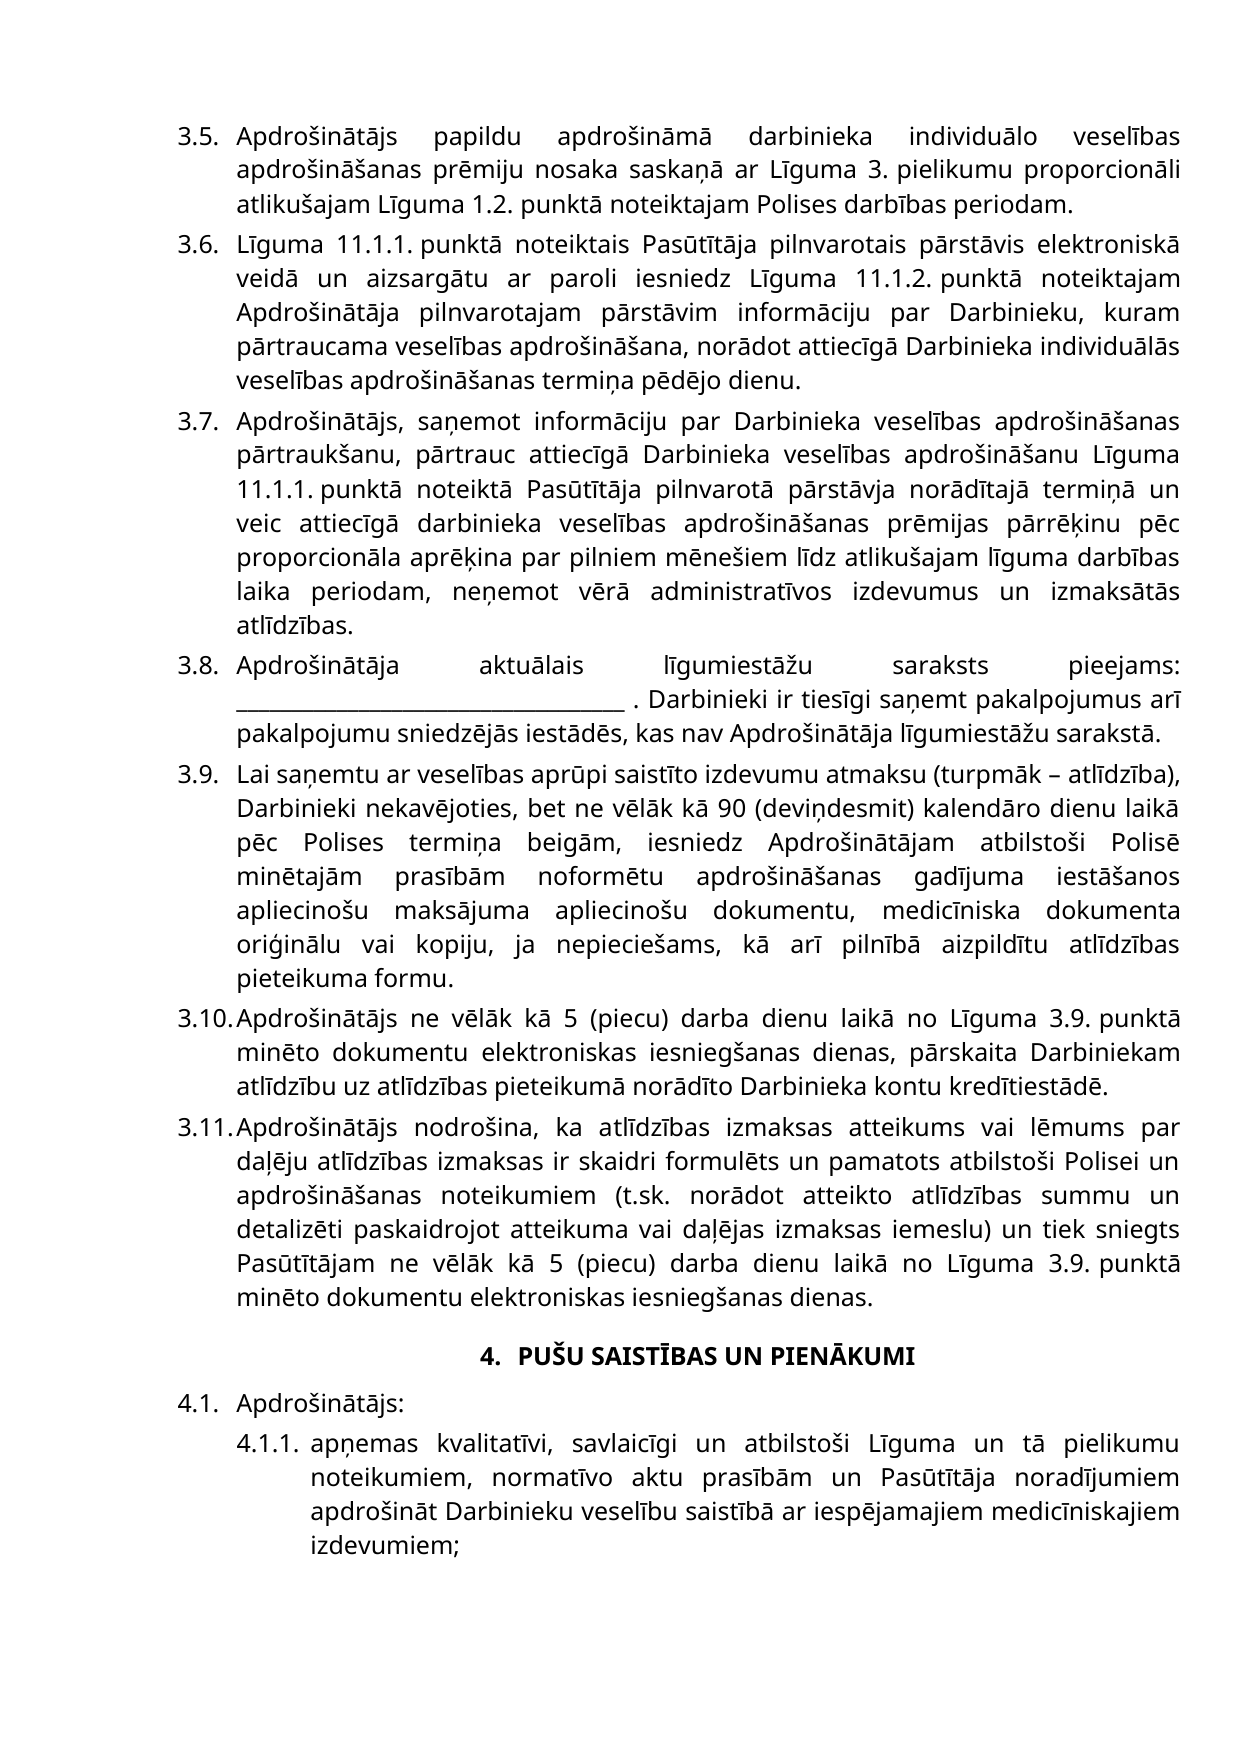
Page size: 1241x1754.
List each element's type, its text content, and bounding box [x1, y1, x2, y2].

list Apdrošinātājs: [177, 1385, 1181, 1419]
list Apdrošinātājs ne vēlāk kā 5 (piecu) darba dienu laikā no Līguma 3.9. punktā minēto dokumentu elektroniskas iesniegšanas dienas, pārskaita Darbiniekam atlīdzību uz atlīdzības pieteikumā norādīto Darbinieka kontu kredītiestādē. [177, 1001, 1181, 1103]
list Apdrošinātāja aktuālais līgumiestāžu saraksts pieejams: ___________________________________ . Darbinieki ir tiesīgi saņemt pakalpojumus arī pakalpojumu sniedzējās iestādēs, kas nav Apdrošinātāja līgumiestāžu sarakstā. [177, 648, 1181, 750]
list Apdrošinātājs nodrošina, ka atlīdzības izmaksas atteikums vai lēmums par daļēju atlīdzības izmaksas ir skaidri formulēts un pamatots atbilstoši Polisei un apdrošināšanas noteikumiem (t.sk. norādot atteikto atlīdzības summu un detalizēti paskaidrojot atteikuma vai daļējas izmaksas iemeslu) un tiek sniegts Pasūtītājam ne vēlāk kā 5 (piecu) darba dienu laikā no Līguma 3.9. punktā minēto dokumentu elektroniskas iesniegšanas dienas. [177, 1109, 1181, 1314]
list Līguma 11.1.1. punktā noteiktais Pasūtītāja pilnvarotais pārstāvis elektroniskā veidā un aizsargātu ar paroli iesniedz Līguma 11.1.2. punktā noteiktajam Apdrošinātāja pilnvarotajam pārstāvim informāciju par Darbinieku, kuram pārtraucama veselības apdrošināšana, norādot attiecīgā Darbinieka individuālās veselības apdrošināšanas termiņa pēdējo dienu. [177, 227, 1181, 397]
list Apdrošinātājs papildu apdrošināmā darbinieka individuālo veselības apdrošināšanas prēmiju nosaka saskaņā ar Līguma 3. pielikumu proporcionāli atlikušajam Līguma 1.2. punktā noteiktajam Polises darbības periodam. [177, 118, 1181, 220]
list apņemas kvalitatīvi, savlaicīgi un atbilstoši Līguma un tā pielikumu noteikumiem, normatīvo aktu prasībām un Pasūtītāja noradījumiem apdrošināt Darbinieku veselību saistībā ar iespējamajiem medicīniskajiem izdevumiem; [236, 1426, 1181, 1562]
list PUŠU SAISTĪBAS UN PIENĀKUMI [214, 1339, 1181, 1373]
list Lai saņemtu ar veselības aprūpi saistīto izdevumu atmaksu (turpmāk – atlīdzība), Darbinieki nekavējoties, bet ne vēlāk kā 90 (deviņdesmit) kalendāro dienu laikā pēc Polises termiņa beigām, iesniedz Apdrošinātājam atbilstoši Polisē minētajām prasībām noformētu apdrošināšanas gadījuma iestāšanos apliecinošu maksājuma apliecinošu dokumentu, medicīniska dokumenta oriģinālu vai kopiju, ja nepieciešams, kā arī pilnībā aizpildītu atlīdzības pieteikuma formu. [177, 756, 1181, 995]
list Apdrošinātājs, saņemot informāciju par Darbinieka veselības apdrošināšanas pārtraukšanu, pārtrauc attiecīgā Darbinieka veselības apdrošināšanu Līguma 11.1.1. punktā noteiktā Pasūtītāja pilnvarotā pārstāvja norādītajā termiņā un veic attiecīgā darbinieka veselības apdrošināšanas prēmijas pārrēķinu pēc proporcionāla aprēķina par pilniem mēnešiem līdz atlikušajam līguma darbības laika periodam, neņemot vērā administratīvos izdevumus un izmaksātās atlīdzības. [177, 403, 1181, 642]
